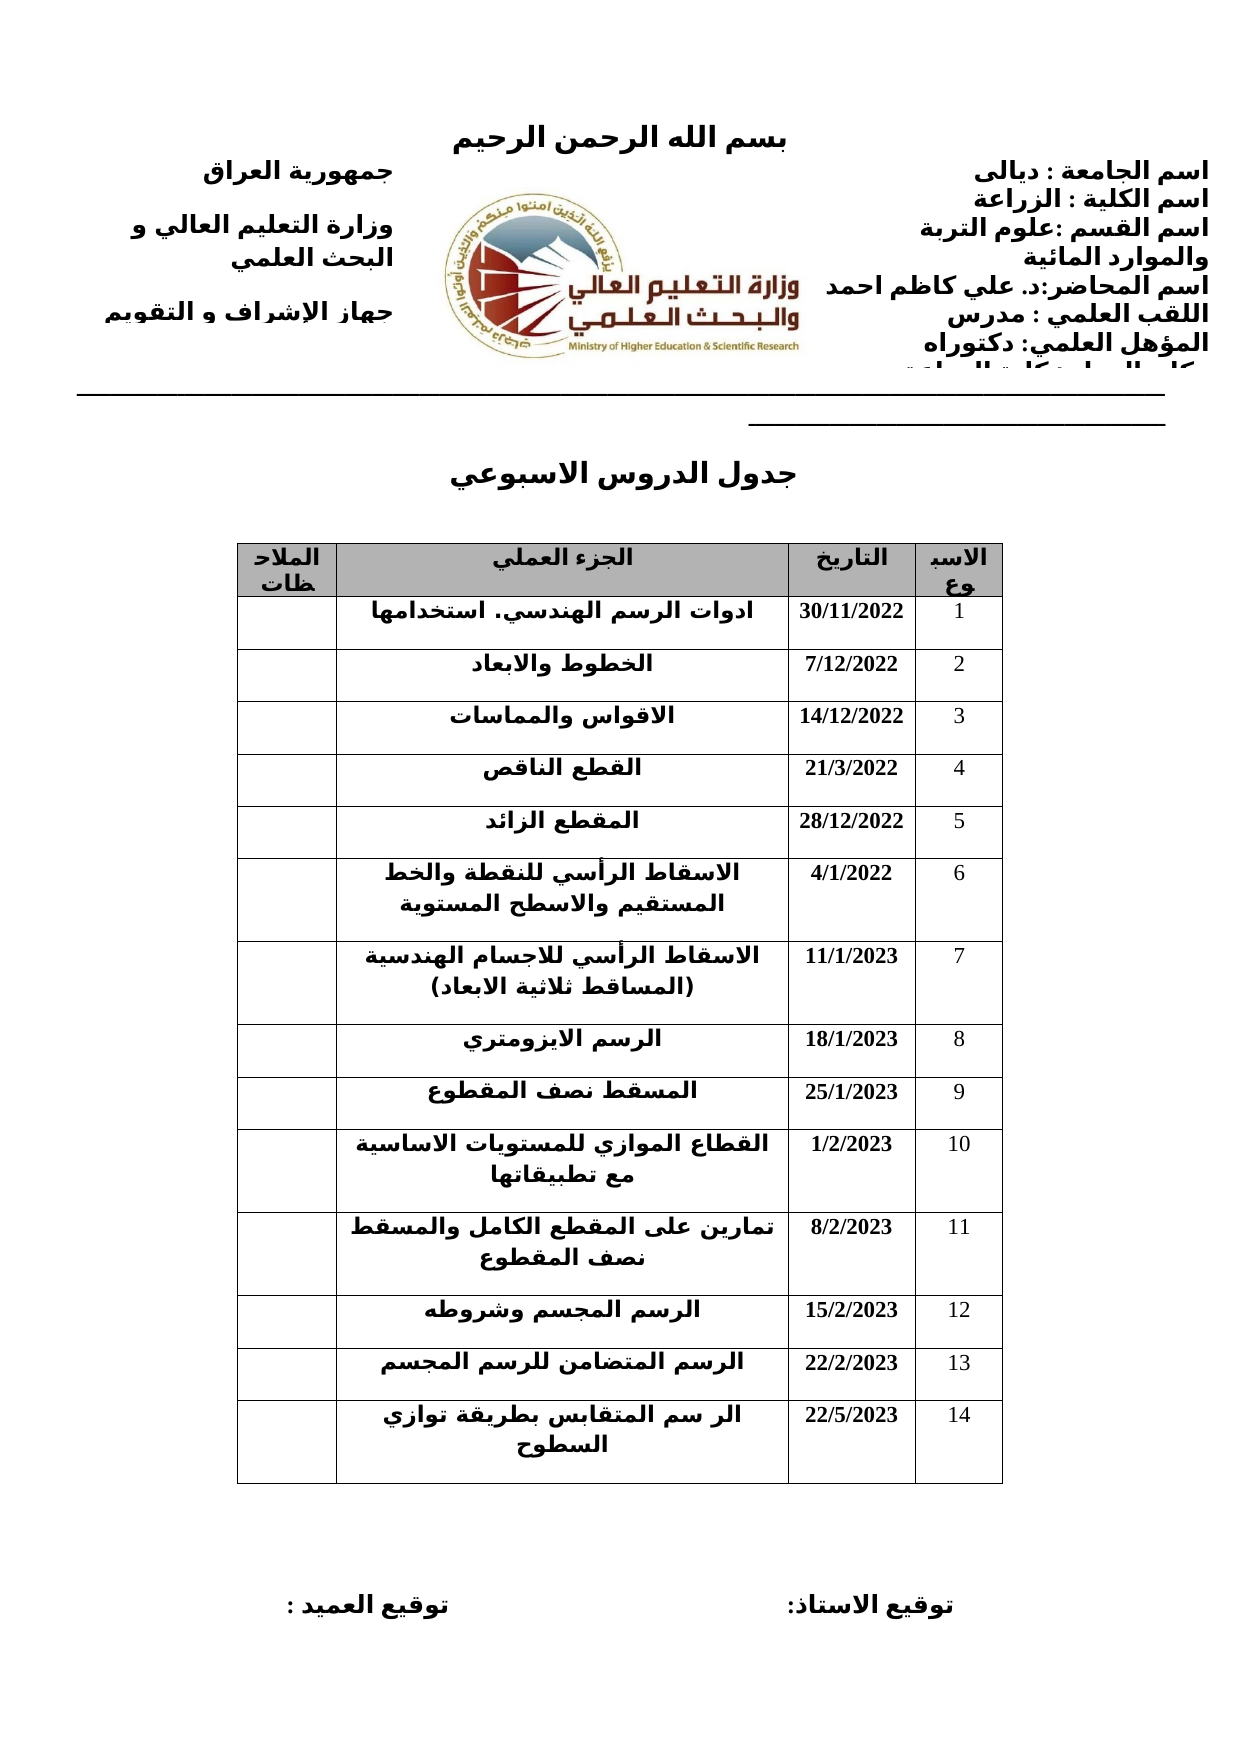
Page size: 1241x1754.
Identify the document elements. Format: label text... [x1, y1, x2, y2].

table_cell الر سم المتقابس بطريقة توازي السطوح [337, 1401, 788, 1483]
table_cell [238, 1296, 336, 1347]
table_cell 8 [916, 1025, 1002, 1077]
table_cell 2 [916, 650, 1002, 701]
table_cell 11/1/2023 [789, 942, 915, 1024]
table_cell تمارين على المقطع الكامل والمسقط نصف المقطوع [337, 1213, 788, 1295]
table_cell الرسم المتضامن للرسم المجسم [337, 1349, 788, 1400]
table_cell 7/12/2022 [789, 650, 915, 701]
table_cell [238, 1025, 336, 1077]
table_cell 22/2/2023 [789, 1349, 915, 1400]
table_cell ادوات الرسم الهندسي. استخدامها [337, 597, 788, 649]
table_cell 4 [916, 755, 1002, 806]
table_header الجزء العملي [337, 544, 788, 596]
table_cell 11 [916, 1213, 1002, 1295]
table_cell الرسم الايزومتري [337, 1025, 788, 1077]
table_cell الرسم المجسم وشروطه [337, 1296, 788, 1347]
table_cell 12 [916, 1296, 1002, 1347]
table_cell [238, 1401, 336, 1483]
table_cell 21/3/2022 [789, 755, 915, 806]
table_cell القطاع الموازي للمستويات الاساسية مع تطبيقاتها [337, 1130, 788, 1212]
table_header الملاحظات [238, 544, 336, 596]
table_cell [238, 859, 336, 941]
table_cell القطع الناقص [337, 755, 788, 806]
table_cell 28/12/2022 [789, 807, 915, 858]
table_cell [238, 702, 336, 753]
table_cell 10 [916, 1130, 1002, 1212]
table_cell 30/11/2022 [789, 597, 915, 649]
table_cell الاسقاط الرأسي للنقطة والخط المستقيم والاسطح المستوية [337, 859, 788, 941]
table_cell [238, 807, 336, 858]
table_cell 4/1/2022 [789, 859, 915, 941]
table_header الاسبوع [916, 544, 1002, 596]
text بسم الله الرحمن الرحيم [75, 120, 1165, 154]
table_cell المسقط نصف المقطوع [337, 1078, 788, 1129]
table_cell الخطوط والابعاد [337, 650, 788, 701]
text جدول الدروس الاسبوعي [75, 456, 1165, 489]
table_header التاريخ [789, 544, 915, 596]
table_cell 9 [916, 1078, 1002, 1129]
table_cell [238, 942, 336, 1024]
table_cell [238, 1130, 336, 1212]
picture [430, 187, 808, 375]
table_cell 13 [916, 1349, 1002, 1400]
table_cell 1 [916, 597, 1002, 649]
table_cell الاقواس والمماسات [337, 702, 788, 753]
table_cell الاسقاط الرأسي للاجسام الهندسية (المساقط ثلاثية الابعاد) [337, 942, 788, 1024]
table_cell 3 [916, 702, 1002, 753]
table_cell 1/2/2023 [789, 1130, 915, 1212]
table_cell 25/1/2023 [789, 1078, 915, 1129]
table_cell 15/2/2023 [789, 1296, 915, 1347]
table_cell المقطع الزائد [337, 807, 788, 858]
table_cell [238, 650, 336, 701]
table_cell 8/2/2023 [789, 1213, 915, 1295]
table_cell 14/12/2022 [789, 702, 915, 753]
table_cell 14 [916, 1401, 1002, 1483]
table_cell 6 [916, 859, 1002, 941]
table_cell 5 [916, 807, 1002, 858]
table_cell [238, 1349, 336, 1400]
table_cell [238, 597, 336, 649]
table_cell 7 [916, 942, 1002, 1024]
table_cell [238, 755, 336, 806]
text توقيع الاستاذ: توقيع العميد : [75, 1590, 1165, 1618]
table_cell [238, 1078, 336, 1129]
table_cell [238, 1213, 336, 1295]
table_cell 18/1/2023 [789, 1025, 915, 1077]
table_cell 22/5/2023 [789, 1401, 915, 1483]
text ــــــــــــــــــــــــــــــــــــــــــــــــــــــــــــــــــــــــــــــــــــــــــــــــــــــــــــــــــــــــــــــــــــــــــــــــــــــــــــــــــــــــــــــــــــــــــــــــــــــــــــــــــــــــــــــــ [75, 375, 1165, 431]
